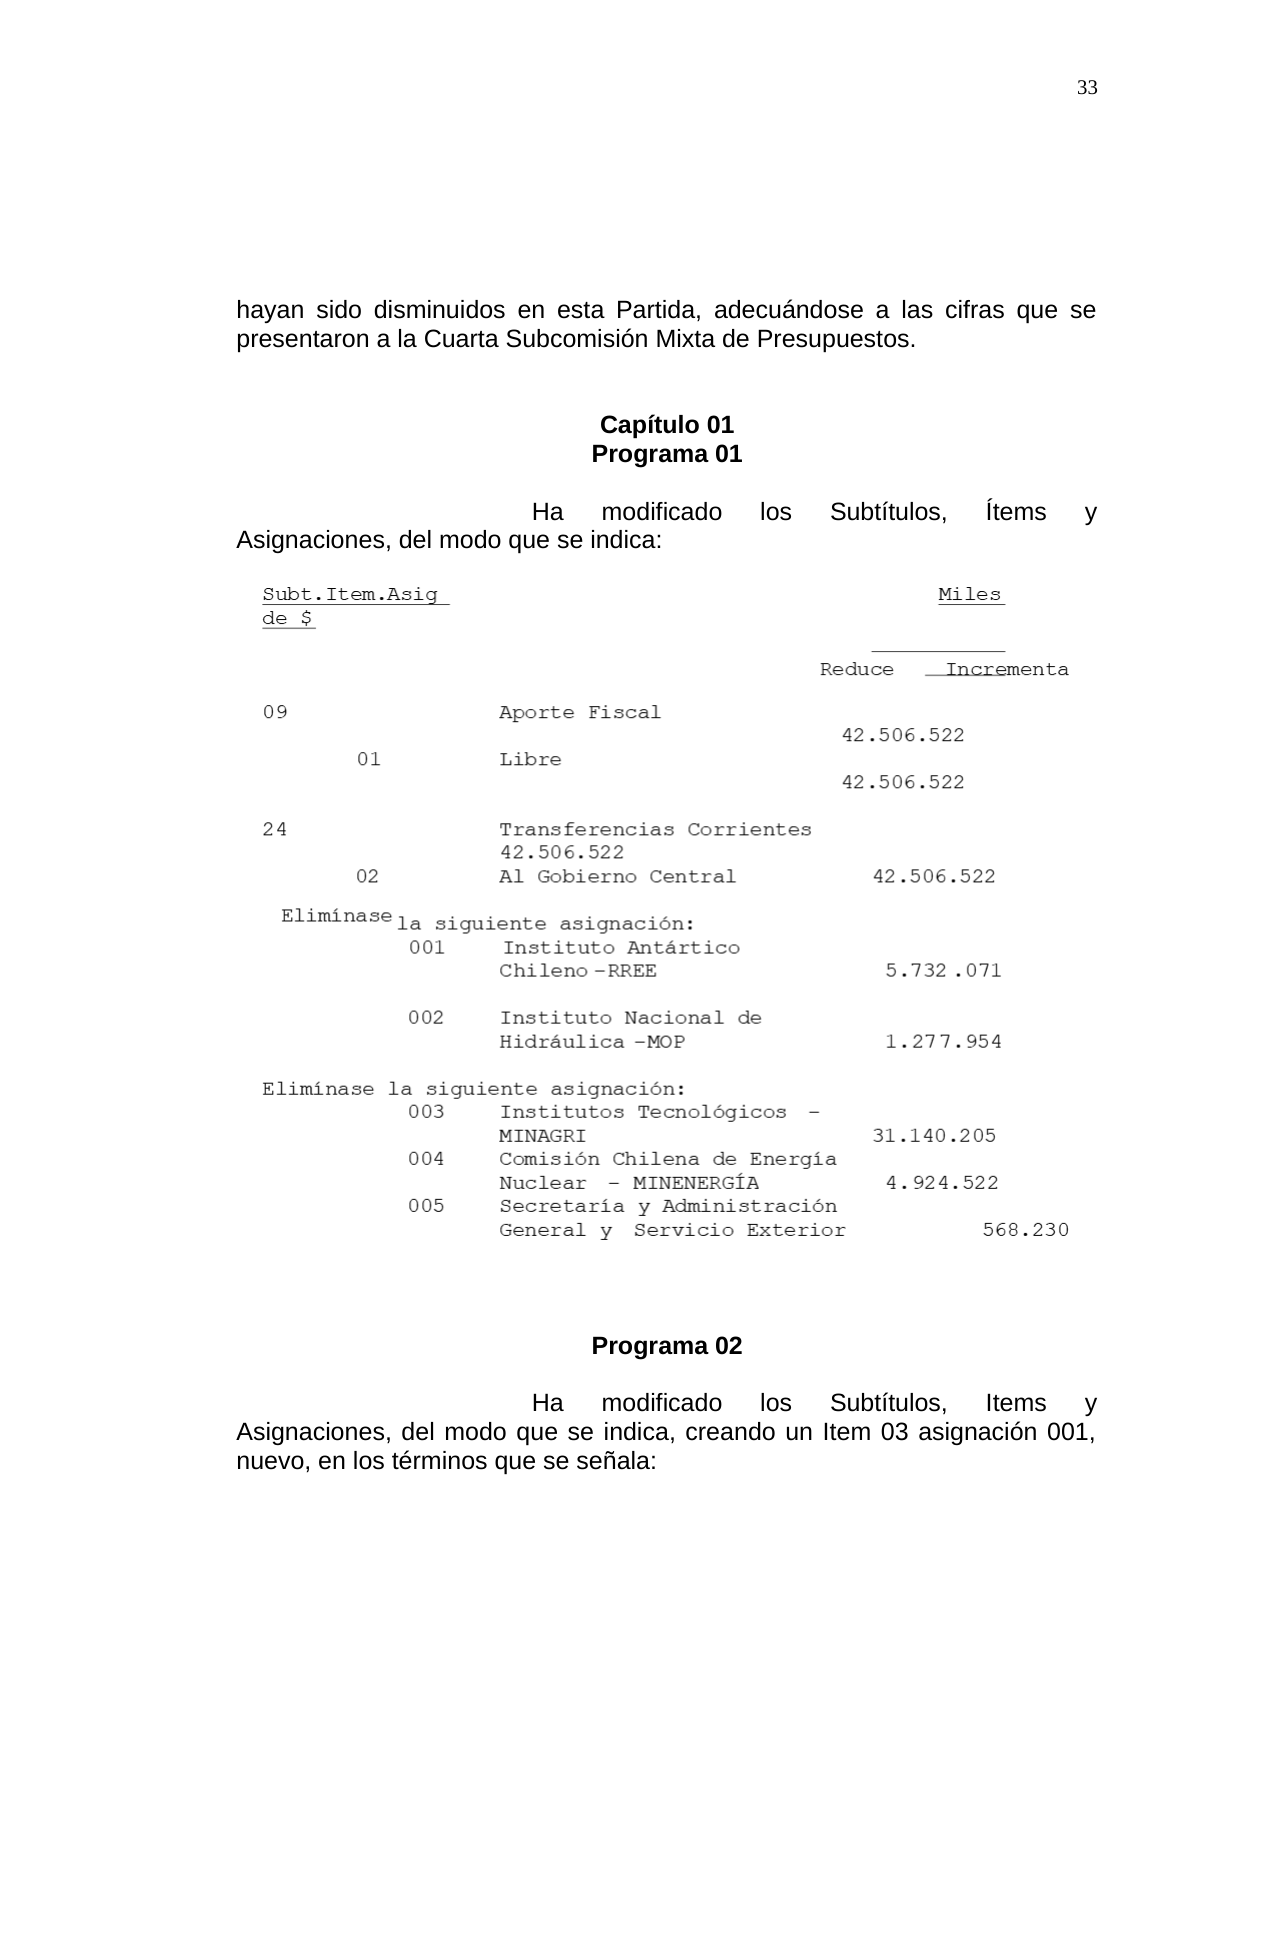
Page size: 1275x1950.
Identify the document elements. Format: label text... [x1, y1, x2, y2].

text Capítulo 01 [236, 410, 1098, 439]
text Ha modificado los Subtítulos, Items y Asignaciones, del modo que se indica, creando un Item 03 asignación 001, nuevo, en los términos que se señala: [236, 1388, 1098, 1474]
text Programa 01 [236, 439, 1098, 468]
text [236, 295, 1098, 353]
picture [236, 582, 1099, 1302]
text Programa 02 [236, 1331, 1098, 1359]
text Ha modificado los Subtítulos, Ítems y Asignaciones, del modo que se indica: [236, 497, 1098, 554]
